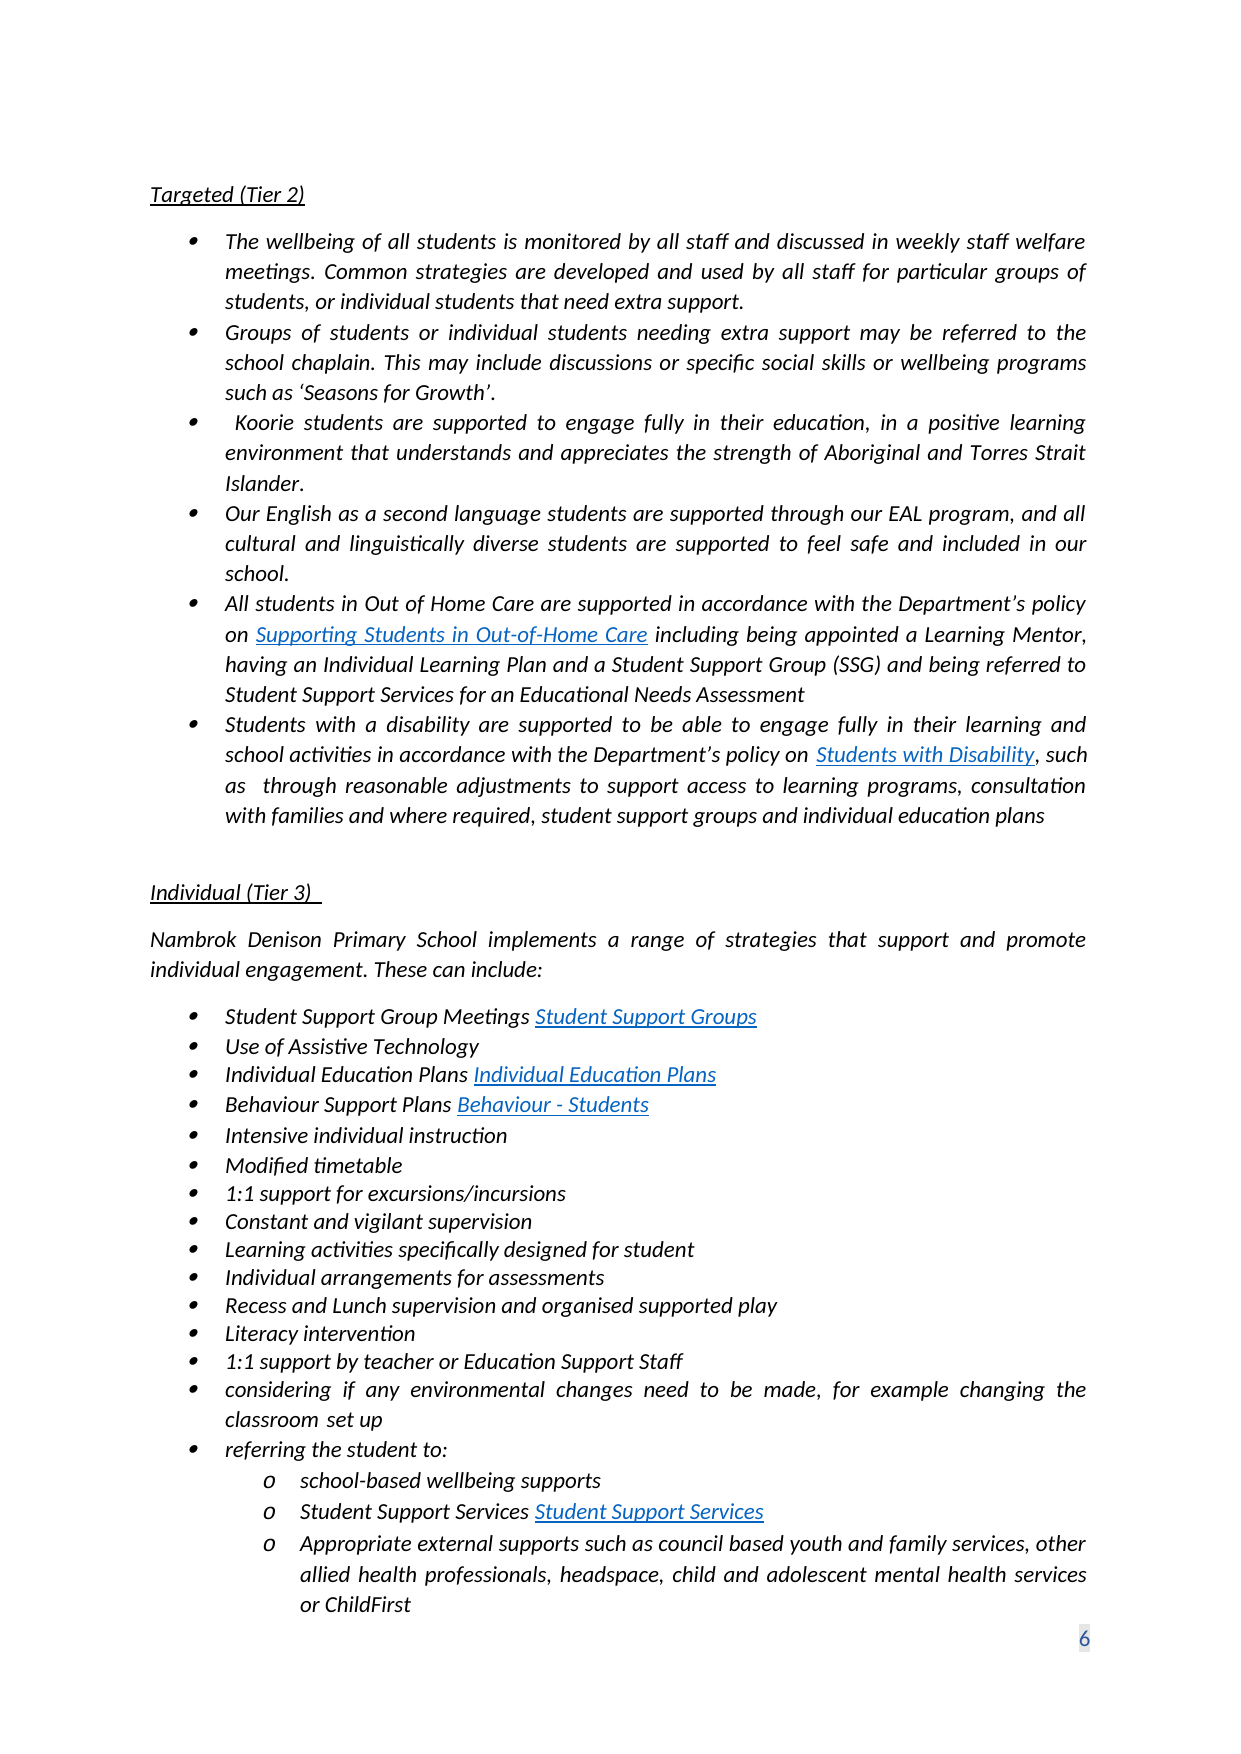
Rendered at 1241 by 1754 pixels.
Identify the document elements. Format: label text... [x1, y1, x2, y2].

list Modified timetable [187, 1151, 1090, 1179]
list school-based wellbeing supports [262, 1466, 1090, 1495]
list 1:1 support by teacher or Education Support Staff [187, 1347, 1090, 1375]
text Targeted (Tier 2) [150, 180, 1090, 208]
list Individual Education Plans Individual Education Plans [187, 1060, 1090, 1088]
text Nambrok Denison Primary School implements a range of strategies that support and promote individual engagement. These can include: [150, 925, 1090, 983]
text Individual (Tier 3) [150, 878, 1090, 906]
list Student Support Services Student Support Services [262, 1497, 1090, 1526]
list Koorie students are supported to engage fully in their education, in a positive learning environment that understands and appreciates the strength of Aboriginal and Torres Strait Islander. [187, 408, 1090, 497]
list Intensive individual instruction [187, 1121, 1090, 1149]
list considering if any environmental changes need to be made, for example changing the classroom set up [187, 1375, 1090, 1433]
list referring the student to: [187, 1436, 1090, 1463]
list 1:1 support for excursions/incursions [187, 1179, 1090, 1207]
list Student Support Group Meetings Student Support Groups [187, 1002, 1090, 1030]
list Our English as a second language students are supported through our EAL program, and all cultural and linguistically diverse students are supported to feel safe and included in our school. [187, 499, 1090, 587]
list Learning activities specifically designed for student [187, 1235, 1090, 1263]
list Literacy intervention [187, 1319, 1090, 1347]
list Groups of students or individual students needing extra support may be referred to the school chaplain. This may include discussions or specific social skills or wellbeing programs such as ‘Seasons for Growth’. [187, 318, 1090, 406]
list All students in Out of Home Care are supported in accordance with the Department’s policy on Supporting Students in Out-of-Home Care including being appointed a Learning Mentor, having an Individual Learning Plan and a Student Support Group (SSG) and being referred to Student Support Services for an Educational Needs Assessment [187, 589, 1090, 708]
list Recess and Lunch supervision and organised supported play [187, 1291, 1090, 1319]
list Students with a disability are supported to be able to engage fully in their learning and school activities in accordance with the Department’s policy on Students with Disability, such as through reasonable adjustments to support access to learning programs, consultation with families and where required, student support groups and individual education plans [187, 710, 1090, 829]
list The wellbeing of all students is monitored by all staff and discussed in weekly staff welfare meetings. Common strategies are developed and used by all staff for particular groups of students, or individual students that need extra support. [187, 227, 1090, 316]
list Individual arrangements for assessments [187, 1263, 1090, 1291]
list Use of Assistive Technology [187, 1032, 1090, 1060]
list Appropriate external supports such as council based youth and family services, other allied health professionals, headspace, child and adolescent mental health services or ChildFirst [262, 1529, 1090, 1618]
list Behaviour Support Plans Behaviour - Students [187, 1091, 1090, 1118]
list Constant and vigilant supervision [187, 1207, 1090, 1235]
